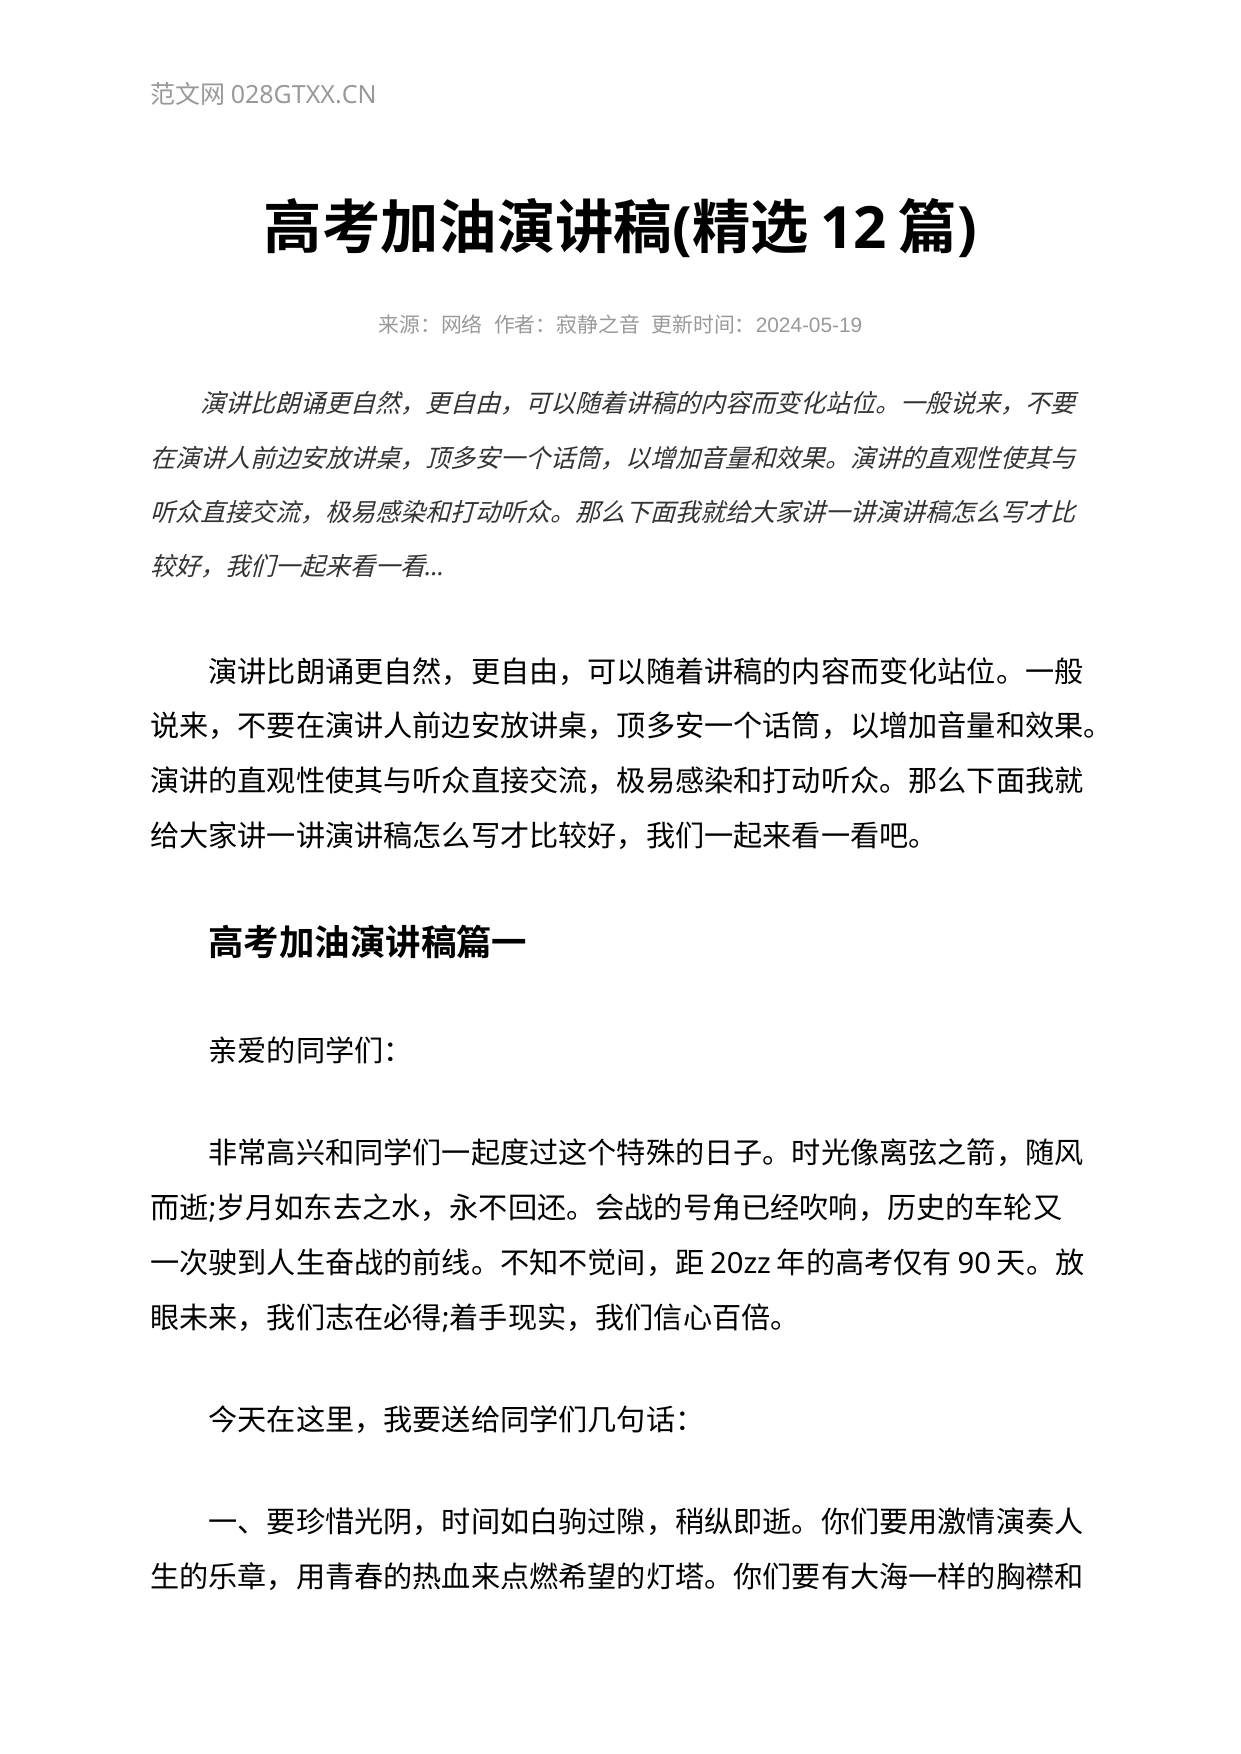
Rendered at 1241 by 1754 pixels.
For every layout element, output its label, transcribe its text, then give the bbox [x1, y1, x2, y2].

text 亲爱的同学们： [150, 1028, 1090, 1070]
text 非常高兴和同学们一起度过这个特殊的日子。时光像离弦之箭，随风而逝;岁月如东去之水，永不回还。会战的号角已经吹响，历史的车轮又一次驶到人生奋战的前线。不知不觉间，距20zz年的高考仅有90天。放眼未来，我们志在必得;着手现实，我们信心百倍。 [150, 1130, 1090, 1337]
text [150, 1498, 1090, 1596]
text 高考加油演讲稿篇一 [150, 914, 1090, 966]
text 今天在这里，我要送给同学们几句话： [150, 1397, 1090, 1439]
subtitle 高考加油演讲稿(精选12篇) [150, 181, 1090, 266]
text 演讲比朗诵更自然，更自由，可以随着讲稿的内容而变化站位。一般说来，不要在演讲人前边安放讲桌，顶多安一个话筒，以增加音量和效果。演讲的直观性使其与听众直接交流，极易感染和打动听众。那么下面我就给大家讲一讲演讲稿怎么写才比较好，我们一起来看一看吧。 [150, 648, 1090, 855]
text 来源：网络 作者：寂静之音 更新时间：2024-05-19 [150, 313, 1090, 337]
text 演讲比朗诵更自然，更自由，可以随着讲稿的内容而变化站位。一般说来，不要在演讲人前边安放讲桌，顶多安一个话筒，以增加音量和效果。演讲的直观性使其与听众直接交流，极易感染和打动听众。那么下面我就给大家讲一讲演讲稿怎么写才比较好，我们一起来看一看... [150, 384, 1090, 583]
